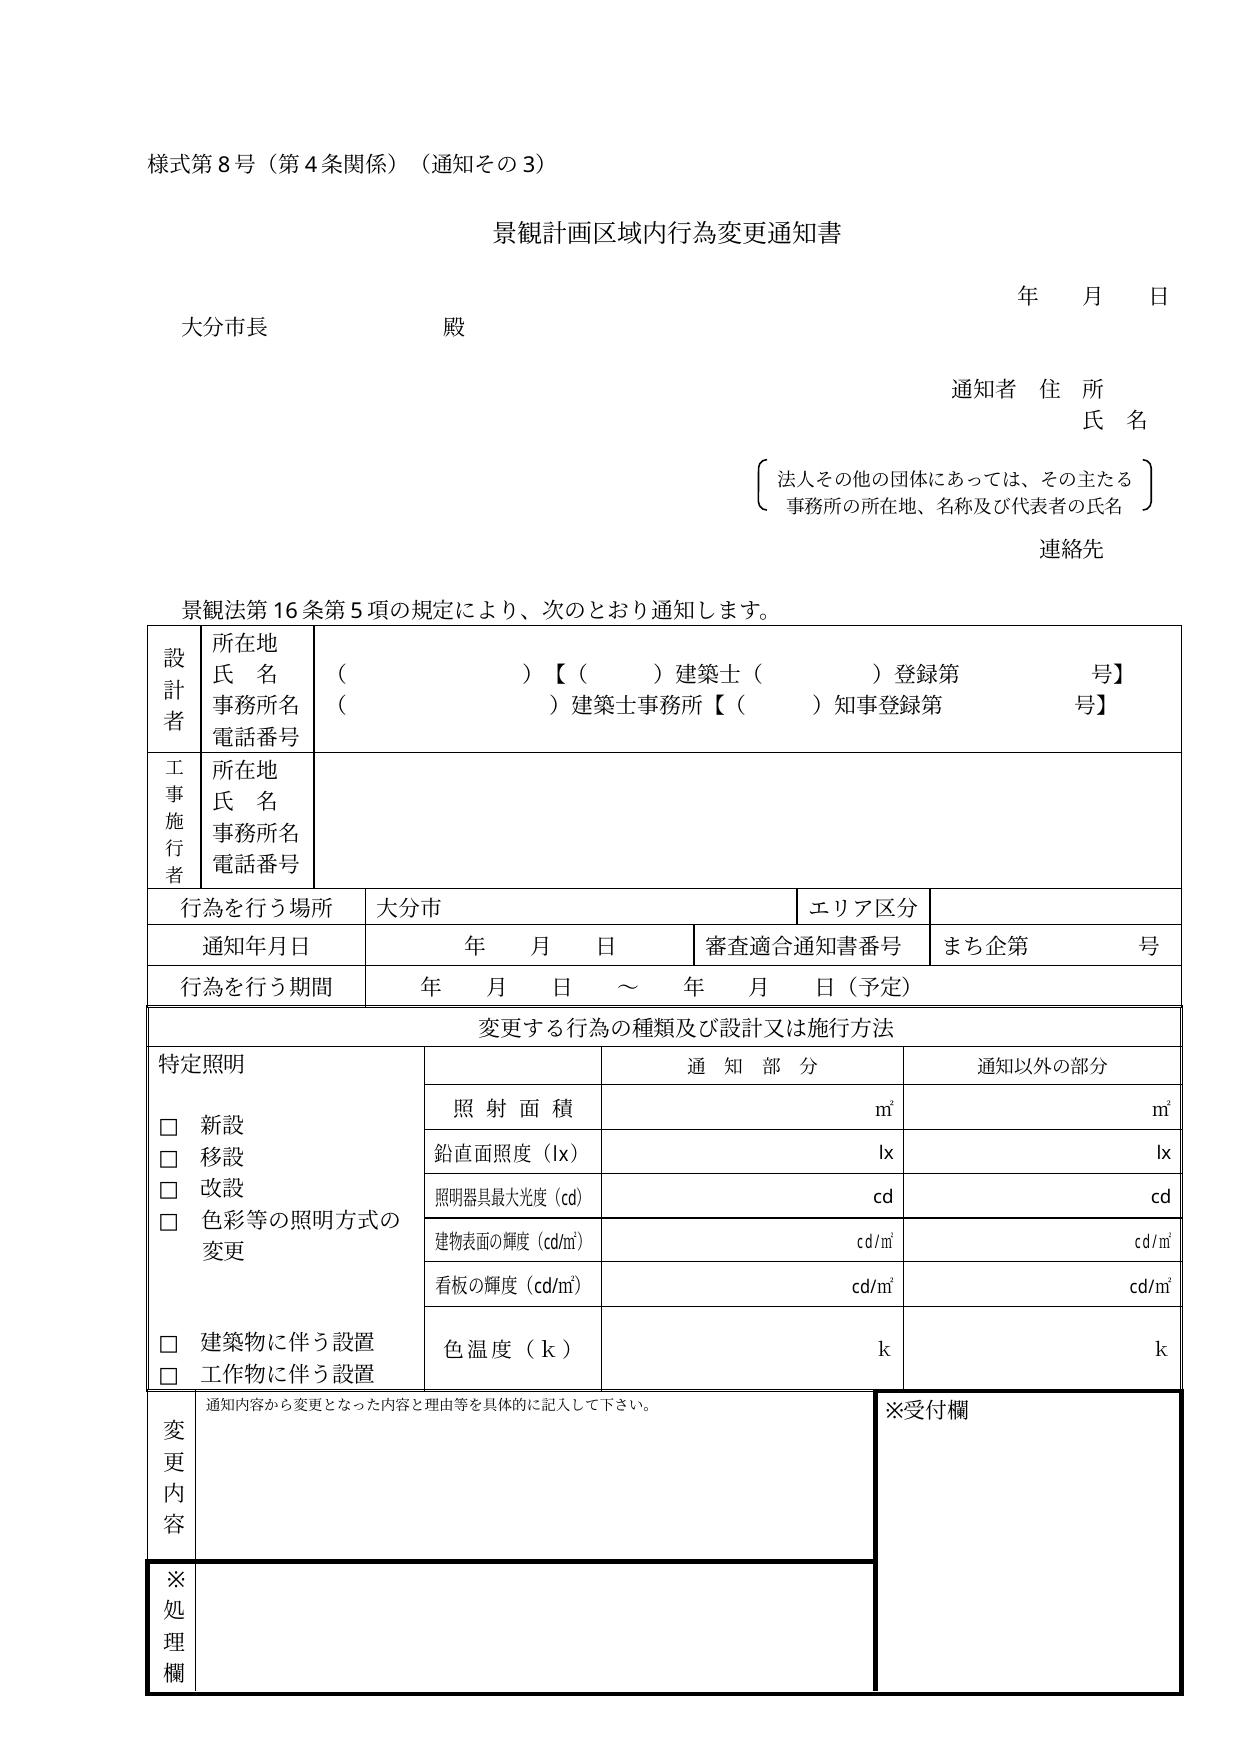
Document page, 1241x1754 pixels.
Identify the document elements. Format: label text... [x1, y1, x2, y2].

table_cell 行為を行う期間 [148, 966, 365, 1005]
table_cell 通知以外の部分 [904, 1047, 1180, 1084]
table_header 景観計画区域内行為変更通知書 年 月 日 大分市長 殿 通知者 住 所 氏 名 法人その他の団体にあっては、その主たる 事務所の所在地、名称及び代表者の氏名 連絡先 景観法第16条第5項の規定により、次のとおり通知します。 [148, 213, 1181, 625]
table_cell ｋ [904, 1307, 1180, 1388]
table_cell 照射面積 [425, 1085, 601, 1128]
table_cell 所在地 氏 名 事務所名 電話番号 [202, 626, 313, 752]
table_cell 工 事 施 行 者 [148, 753, 200, 888]
table_cell 通知年月日 [148, 925, 365, 964]
table_cell 鉛直面照度（lx） [425, 1130, 601, 1173]
table_cell 変更する行為の種類及び設計又は施行方法 [149, 1008, 1180, 1046]
table_cell 看板の輝度（cd/㎡） [425, 1262, 601, 1306]
table_cell [931, 889, 1181, 924]
table_cell cd/㎡ [904, 1219, 1180, 1261]
table_cell 大分市 [366, 889, 796, 924]
table_cell 変更内容 [148, 1392, 195, 1559]
table_cell lx [904, 1130, 1180, 1173]
table_cell 建物表面の輝度（cd/㎡） [425, 1219, 601, 1261]
table_cell エリア区分 [798, 889, 929, 924]
table_cell 年 月 日 ～ 年 月 日（予定） [366, 966, 1181, 1005]
table_cell cd [602, 1174, 903, 1217]
table_cell 照明器具最大光度（cd） [425, 1174, 601, 1217]
table_cell （ ）【（ ）建築士（ ）登録第 号】 （ ）建築士事務所【（ ）知事登録第 号】 [315, 626, 1181, 752]
table_cell 色温度（ｋ） [425, 1307, 601, 1388]
table_cell cd/㎡ [602, 1262, 903, 1306]
table_cell 設 計 者 [148, 626, 200, 752]
table_cell 通知内容から変更となった内容と理由等を具体的に記入して下さい。 [196, 1392, 873, 1559]
table_cell [315, 753, 1181, 888]
table_cell 年 月 日 [366, 925, 693, 964]
table_cell cd/㎡ [904, 1262, 1180, 1306]
text 様式第8号（第4条関係）（通知その3） [148, 148, 1092, 179]
table_cell ※処理欄 [150, 1564, 195, 1691]
table_cell 行為を行う場所 [148, 889, 365, 924]
table_cell 所在地 氏 名 事務所名 電話番号 [202, 753, 313, 888]
table_cell ｋ [602, 1307, 903, 1388]
table_cell 審査適合通知書番号 [695, 925, 929, 964]
table_cell 特定照明 □ 新設 □ 移設 □ 改設 □ 色彩等の照明方式の変更 □ 建築物に伴う設置 □ 工作物に伴う設置 [149, 1047, 424, 1388]
table_cell ㎡ [904, 1085, 1180, 1128]
table_cell ※受付欄 [878, 1393, 1179, 1691]
table_cell 通 知 部 分 [602, 1047, 903, 1084]
table_cell ㎡ [602, 1085, 903, 1128]
table_cell [196, 1564, 873, 1691]
table_cell まち企第 号 [931, 925, 1181, 964]
table_cell cd [904, 1174, 1180, 1217]
table_cell lx [602, 1130, 903, 1173]
table_cell [425, 1047, 601, 1084]
table_cell cd/㎡ [602, 1219, 903, 1261]
